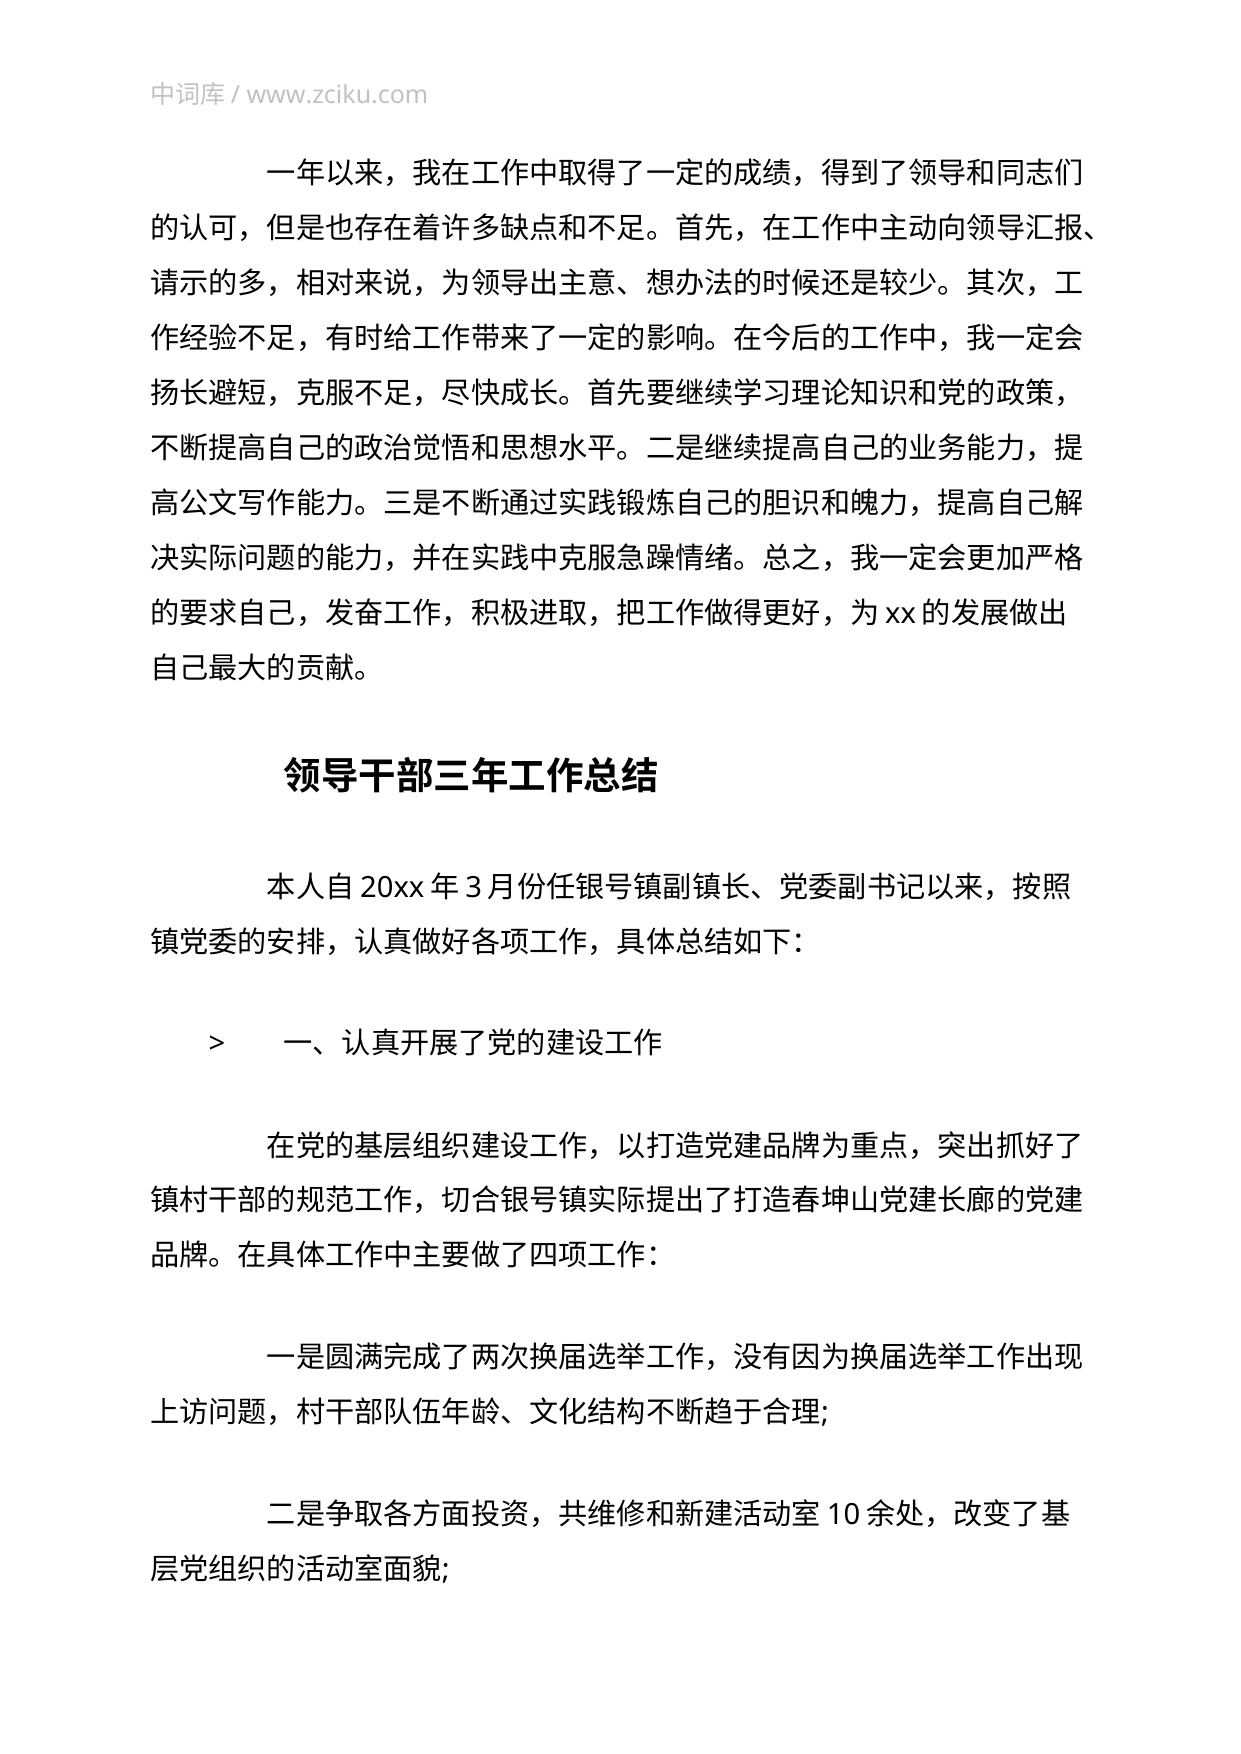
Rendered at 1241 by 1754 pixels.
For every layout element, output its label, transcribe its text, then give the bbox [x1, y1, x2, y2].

text 二是争取各方面投资，共维修和新建活动室10余处，改变了基层党组织的活动室面貌; [150, 1491, 1090, 1588]
text > 一、认真开展了党的建设工作 [150, 1020, 1090, 1062]
text 一年以来，我在工作中取得了一定的成绩，得到了领导和同志们的认可，但是也存在着许多缺点和不足。首先，在工作中主动向领导汇报、请示的多，相对来说，为领导出主意、想办法的时候还是较少。其次，工作经验不足，有时给工作带来了一定的影响。在今后的工作中，我一定会扬长避短，克服不足，尽快成长。首先要继续学习理论知识和党的政策，不断提高自己的政治觉悟和思想水平。二是继续提高自己的业务能力，提高公文写作能力。三是不断通过实践锻炼自己的胆识和魄力，提高自己解决实际问题的能力，并在实践中克服急躁情绪。总之，我一定会更加严格的要求自己，发奋工作，积极进取，把工作做得更好，为xx的发展做出自己最大的贡献。 [150, 150, 1090, 686]
text 一是圆满完成了两次换届选举工作，没有因为换届选举工作出现上访问题，村干部队伍年龄、文化结构不断趋于合理; [150, 1334, 1090, 1431]
text 领导干部三年工作总结 [150, 746, 1090, 800]
text 本人自20xx年3月份任银号镇副镇长、党委副书记以来，按照镇党委的安排，认真做好各项工作，具体总结如下： [150, 863, 1090, 961]
text 在党的基层组织建设工作，以打造党建品牌为重点，突出抓好了镇村干部的规范工作，切合银号镇实际提出了打造春坤山党建长廊的党建品牌。在具体工作中主要做了四项工作： [150, 1122, 1090, 1274]
